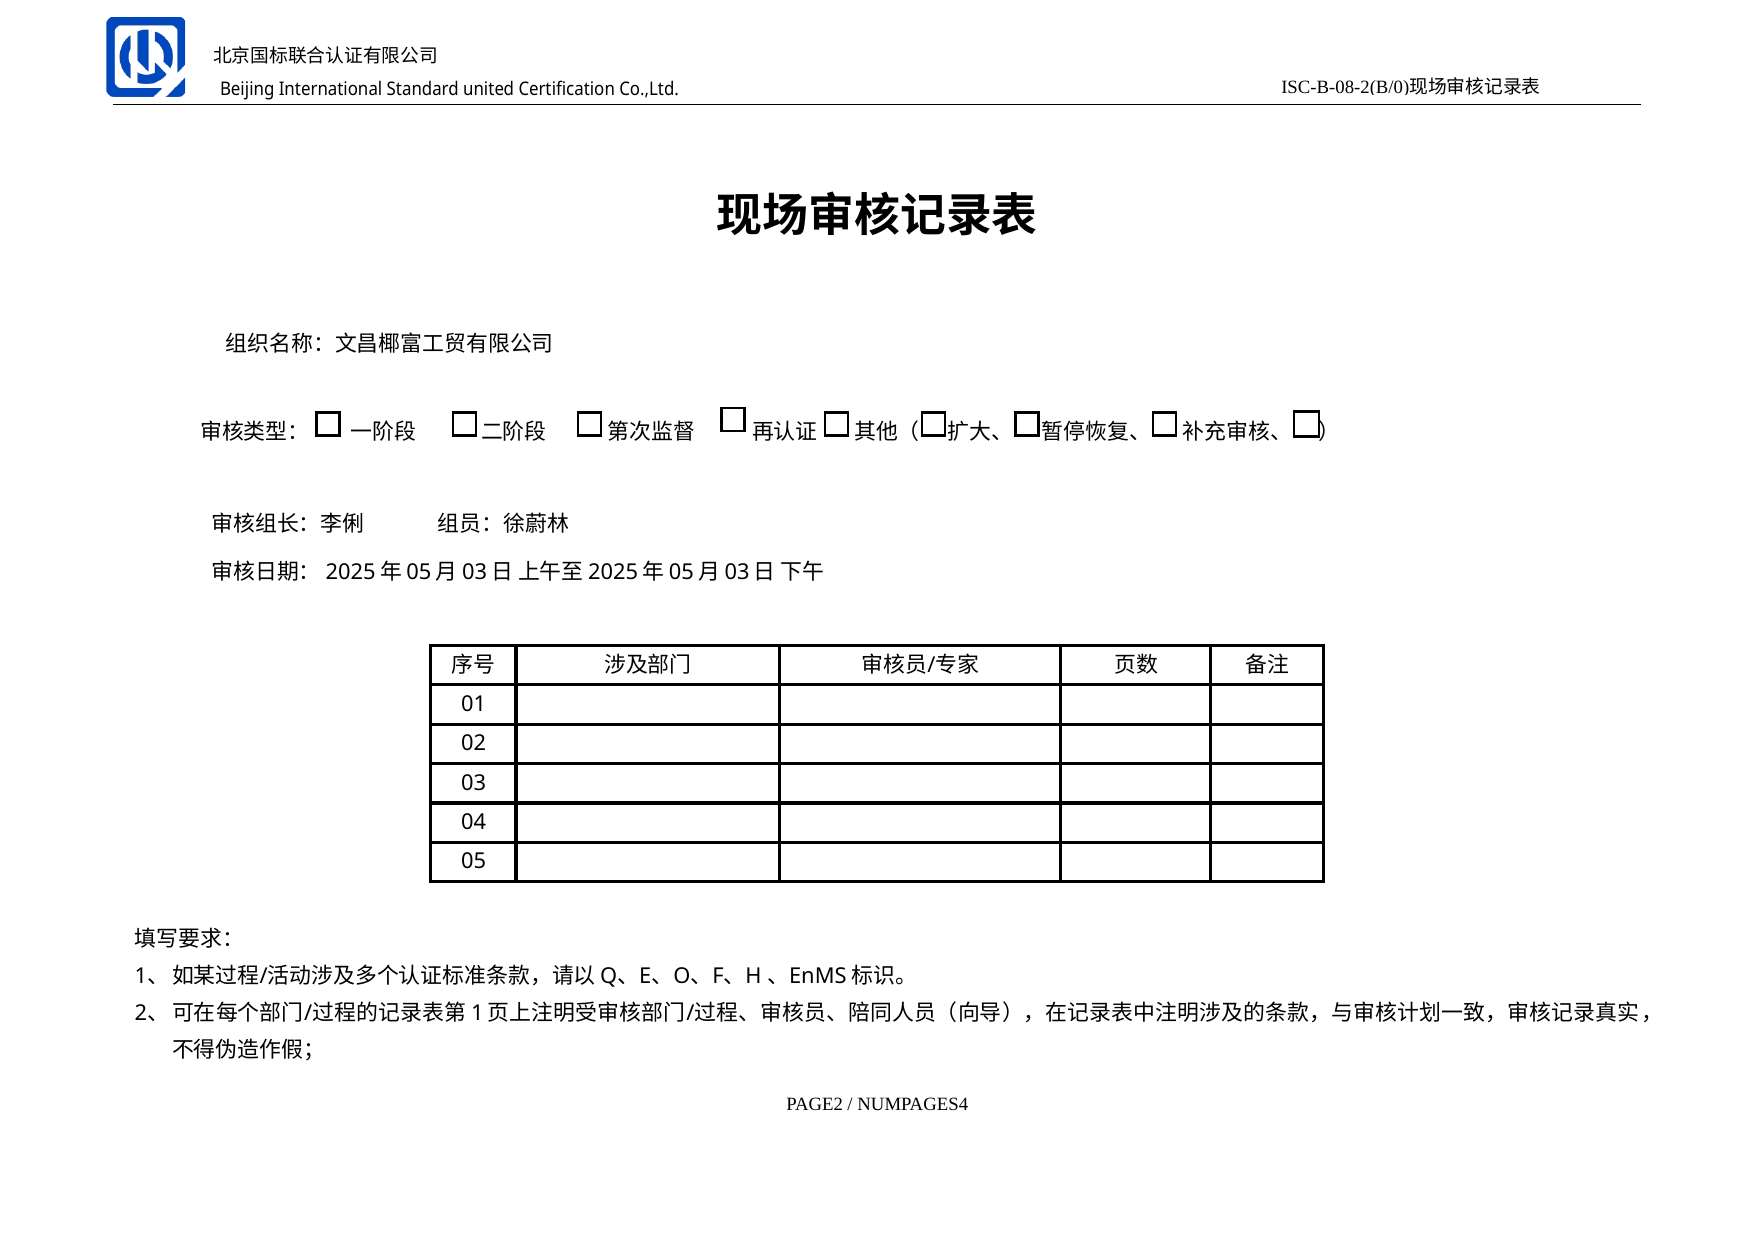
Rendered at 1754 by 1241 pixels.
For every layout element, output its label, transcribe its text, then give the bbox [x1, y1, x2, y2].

table_cell 04 [432, 805, 514, 841]
table_cell [781, 844, 1059, 880]
table_cell [1212, 686, 1322, 723]
table_header 涉及部门 [518, 647, 778, 683]
table_cell [781, 726, 1059, 762]
table_header 序号 [432, 647, 514, 683]
table_cell 01 [432, 686, 514, 723]
table_cell [1062, 844, 1209, 880]
table_cell [1212, 726, 1322, 762]
table_cell [1062, 686, 1209, 723]
list 可在每个部门/过程的记录表第1页上注明受审核部门/过程、审核员、陪同人员（向导），在记录表中注明涉及的条款，与审核计划一致，审核记录真实，不得伪造作假； [134, 994, 1641, 1064]
text 填写要求： [112, 920, 1641, 953]
text 现场审核记录表 [112, 163, 1641, 261]
table_cell [1212, 765, 1322, 801]
text 审核组长：李俐 组员：徐蔚林 [112, 506, 1641, 538]
table_cell [1062, 726, 1209, 762]
table_cell [1212, 844, 1322, 880]
text 组织名称：文昌椰富工贸有限公司 [112, 326, 1641, 358]
table_cell [518, 765, 778, 801]
table_cell [518, 844, 778, 880]
table_cell [1062, 765, 1209, 801]
text 审核类型： 一阶段 二阶段 第次监督 再认证 其他（扩大、暂停恢复、补充审核、） [112, 399, 1641, 464]
table_header 备注 [1212, 647, 1322, 683]
table_header 页数 [1062, 647, 1209, 683]
text 审核日期： 2025年05月03日 上午至2025年05月03日 下午 [112, 554, 1641, 587]
table_cell 05 [432, 844, 514, 880]
table_cell [518, 686, 778, 723]
list 如某过程/活动涉及多个认证标准条款，请以Q、E、O、F、H 、EnMS标识。 [134, 957, 1641, 990]
table_cell [781, 805, 1059, 841]
table_cell [518, 726, 778, 762]
table_cell [1062, 805, 1209, 841]
table_cell 03 [432, 765, 514, 801]
table_cell [781, 765, 1059, 801]
table_cell [781, 686, 1059, 723]
table_cell [1212, 805, 1322, 841]
table_header 审核员/专家 [781, 647, 1059, 683]
table_cell 02 [432, 726, 514, 762]
picture [106, 17, 186, 97]
table_cell [518, 805, 778, 841]
